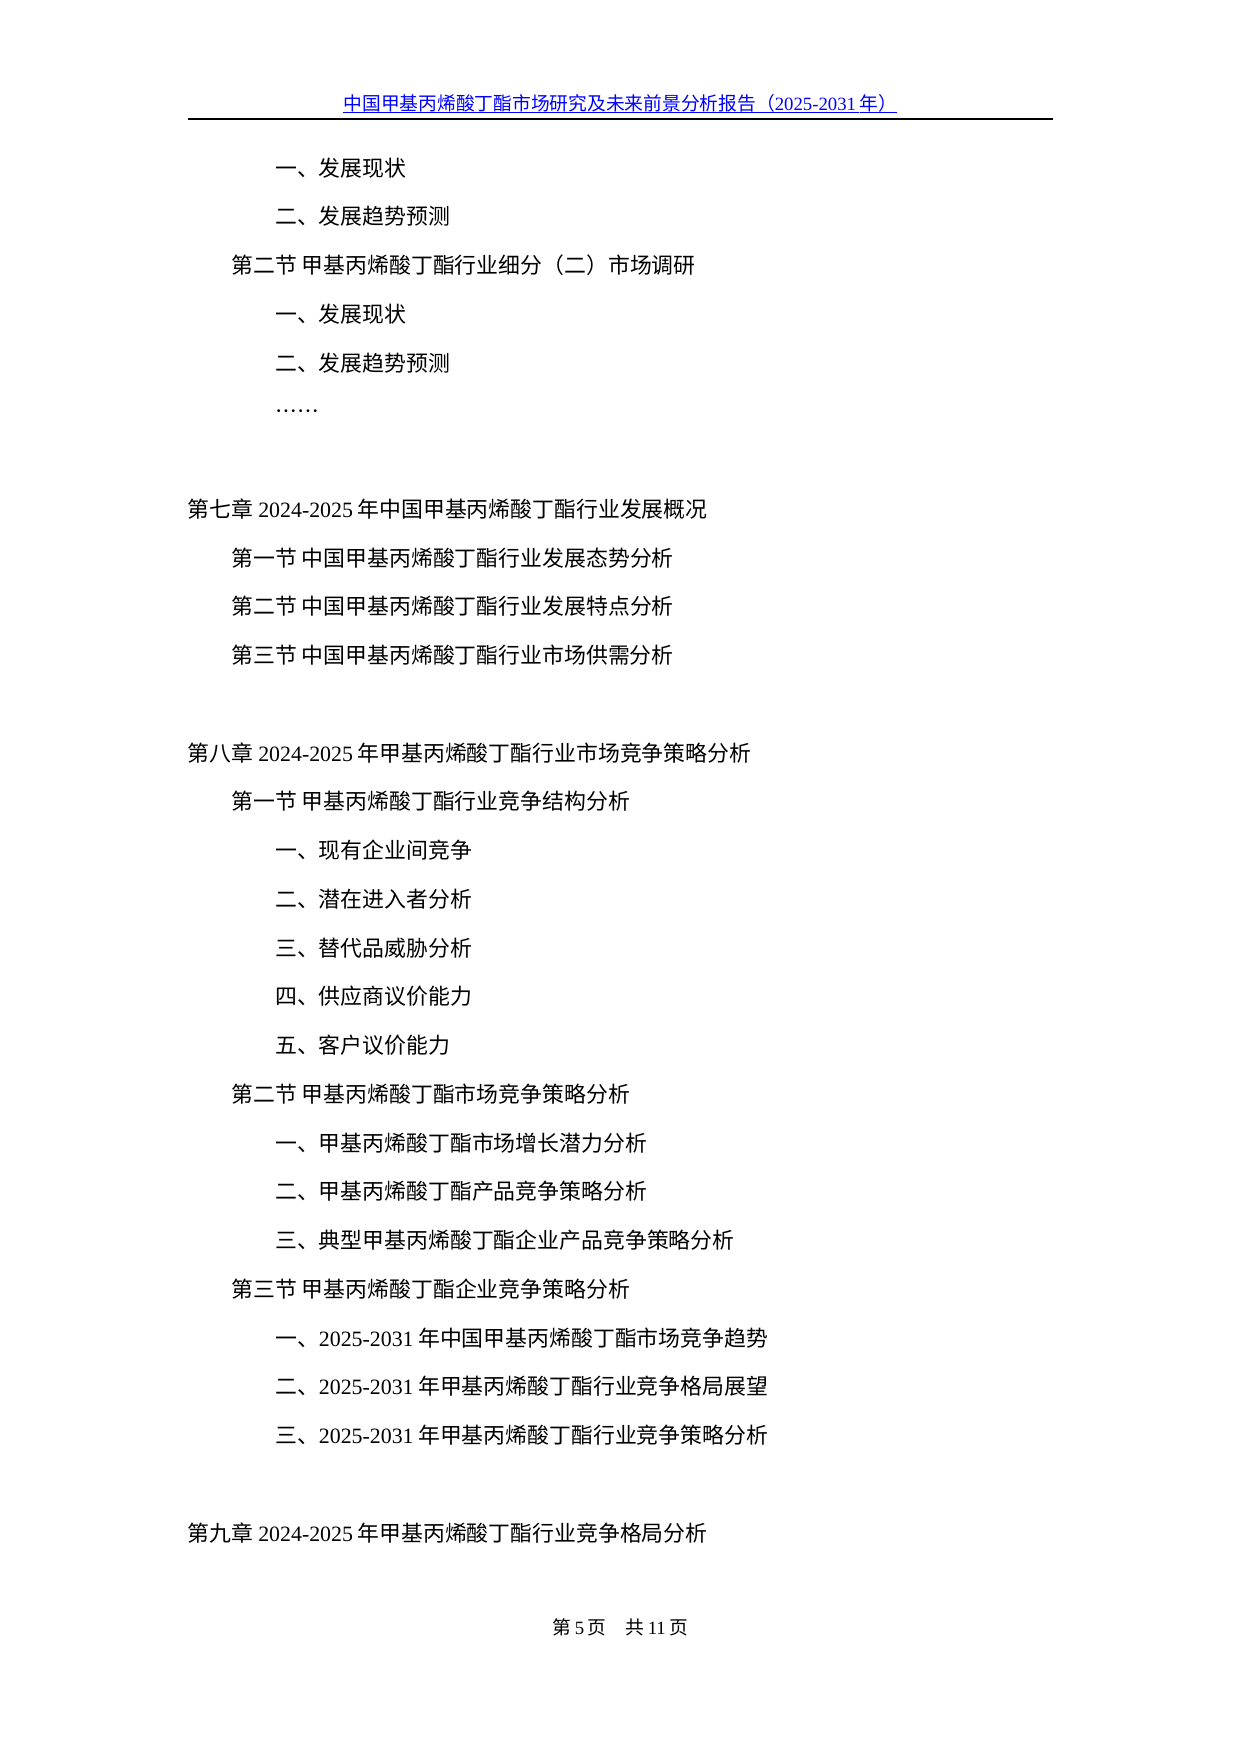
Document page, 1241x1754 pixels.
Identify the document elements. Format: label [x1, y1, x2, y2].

text [187, 150, 1053, 1548]
